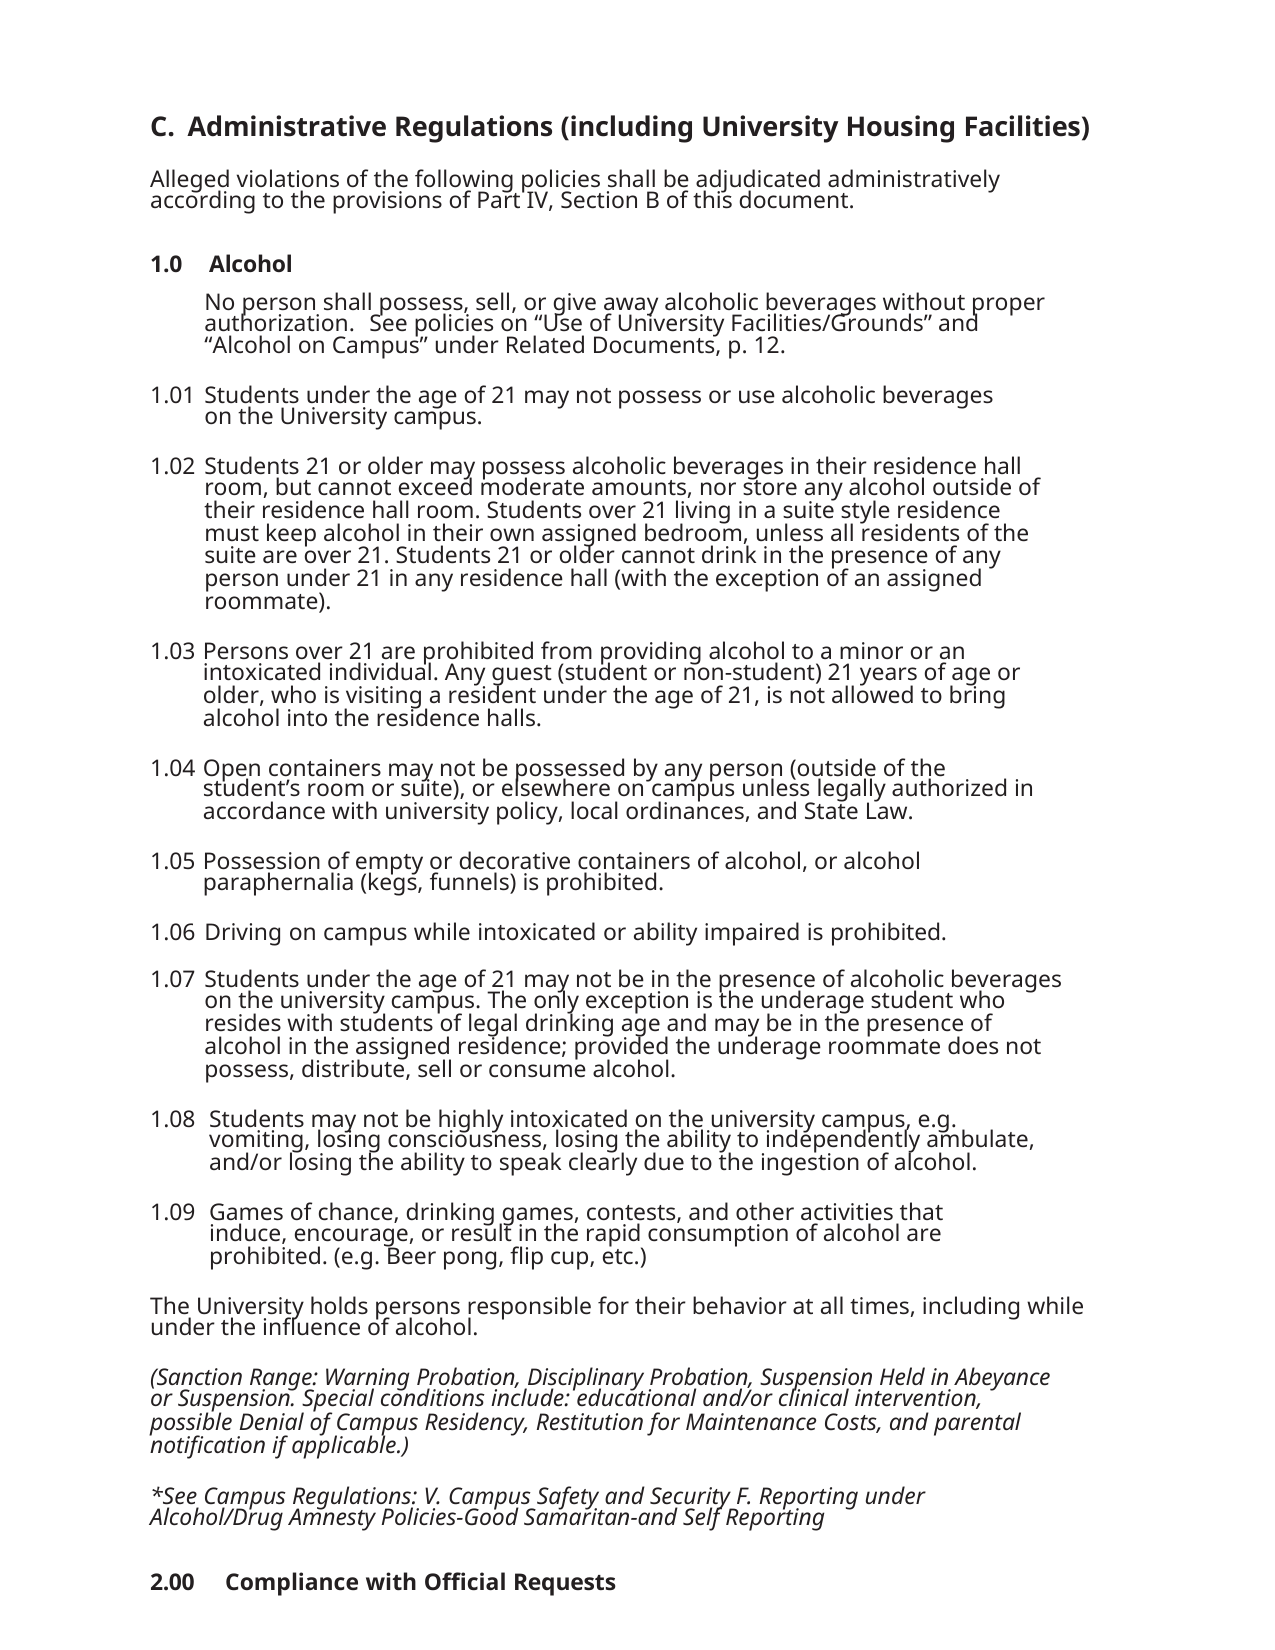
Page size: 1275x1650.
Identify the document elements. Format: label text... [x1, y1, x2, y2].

subtitle Administrative Regulations (including University Housing Facilities) [150, 108, 1233, 144]
text *See Campus Regulations: V. Campus Safety and Security F. Reporting under Alcohol/Drug Amnesty Policies-Good Samaritan-and Self Reporting [150, 1485, 995, 1532]
list Open containers may not be possessed by any person (outside of the student’s room or suite), or elsewhere on campus unless legally authorized in accordance with university policy, local ordinances, and State Law. [150, 758, 1035, 826]
list Persons over 21 are prohibited from providing alcohol to a minor or an intoxicated individual. Any guest (student or non-student) 21 years of age or older, who is visiting a resident under the age of 21, is not allowed to bring alcohol into the residence halls. [150, 641, 1055, 733]
list Games of chance, drinking games, contests, and other activities that induce, encourage, or result in the rapid consumption of alcohol are prohibited. (e.g. Beer pong, flip cup, etc.) [150, 1203, 1012, 1271]
list Driving on campus while intoxicated or ability impaired is prohibited. [150, 916, 1233, 947]
list Students under the age of 21 may not be in the presence of alcoholic beverages on the university campus. The only exception is the underage student who resides with students of legal drinking age and may be in the presence of alcohol in the assigned residence; provided the underage roommate does not possess, distribute, sell or consume alcohol. [150, 970, 1063, 1084]
text The University holds persons responsible for their behavior at all times, including while under the influence of alcohol. [150, 1296, 1088, 1342]
text Alleged violations of the following policies shall be adjudicated administratively according to the provisions of Part IV, Section B of this document. [150, 169, 1006, 215]
subtitle 2.00 Compliance with Official Requests [150, 1566, 1233, 1597]
list Students under the age of 21 may not possess or use alcoholic beverages on the University campus. [150, 386, 1005, 431]
list Students may not be highly intoxicated on the university campus, e.g. vomiting, losing consciousness, losing the ability to independently ambulate, and/or losing the ability to speak clearly due to the ingestion of alcohol. [150, 1109, 1041, 1177]
subtitle Alcohol [150, 248, 1233, 279]
text No person shall possess, sell, or give away alcoholic beverages without proper authorization. See policies on “Use of University Facilities/Grounds” and “Alcohol on Campus” under Related Documents, p. 12. [204, 292, 1052, 361]
list Possession of empty or decorative containers of alcohol, or alcohol paraphernalia (kegs, funnels) is prohibited. [150, 851, 1054, 897]
text (Sanction Range: Warning Probation, Disciplinary Probation, Suspension Held in Abeyance or Suspension. Special conditions include: educational and/or clinical intervention, possible Denial of Campus Residency, Restitution for Maintenance Costs, and parental notification if applicable.) [150, 1367, 1064, 1460]
list Students 21 or older may possess alcoholic beverages in their residence hall room, but cannot exceed moderate amounts, nor store any alcohol outside of their residence hall room. Students over 21 living in a suite style residence must keep alcohol in their own assigned bedroom, unless all residents of the suite are over 21. Students 21 or older cannot drink in the presence of any person under 21 in any residence hall (with the exception of an assigned roommate). [150, 456, 1061, 616]
